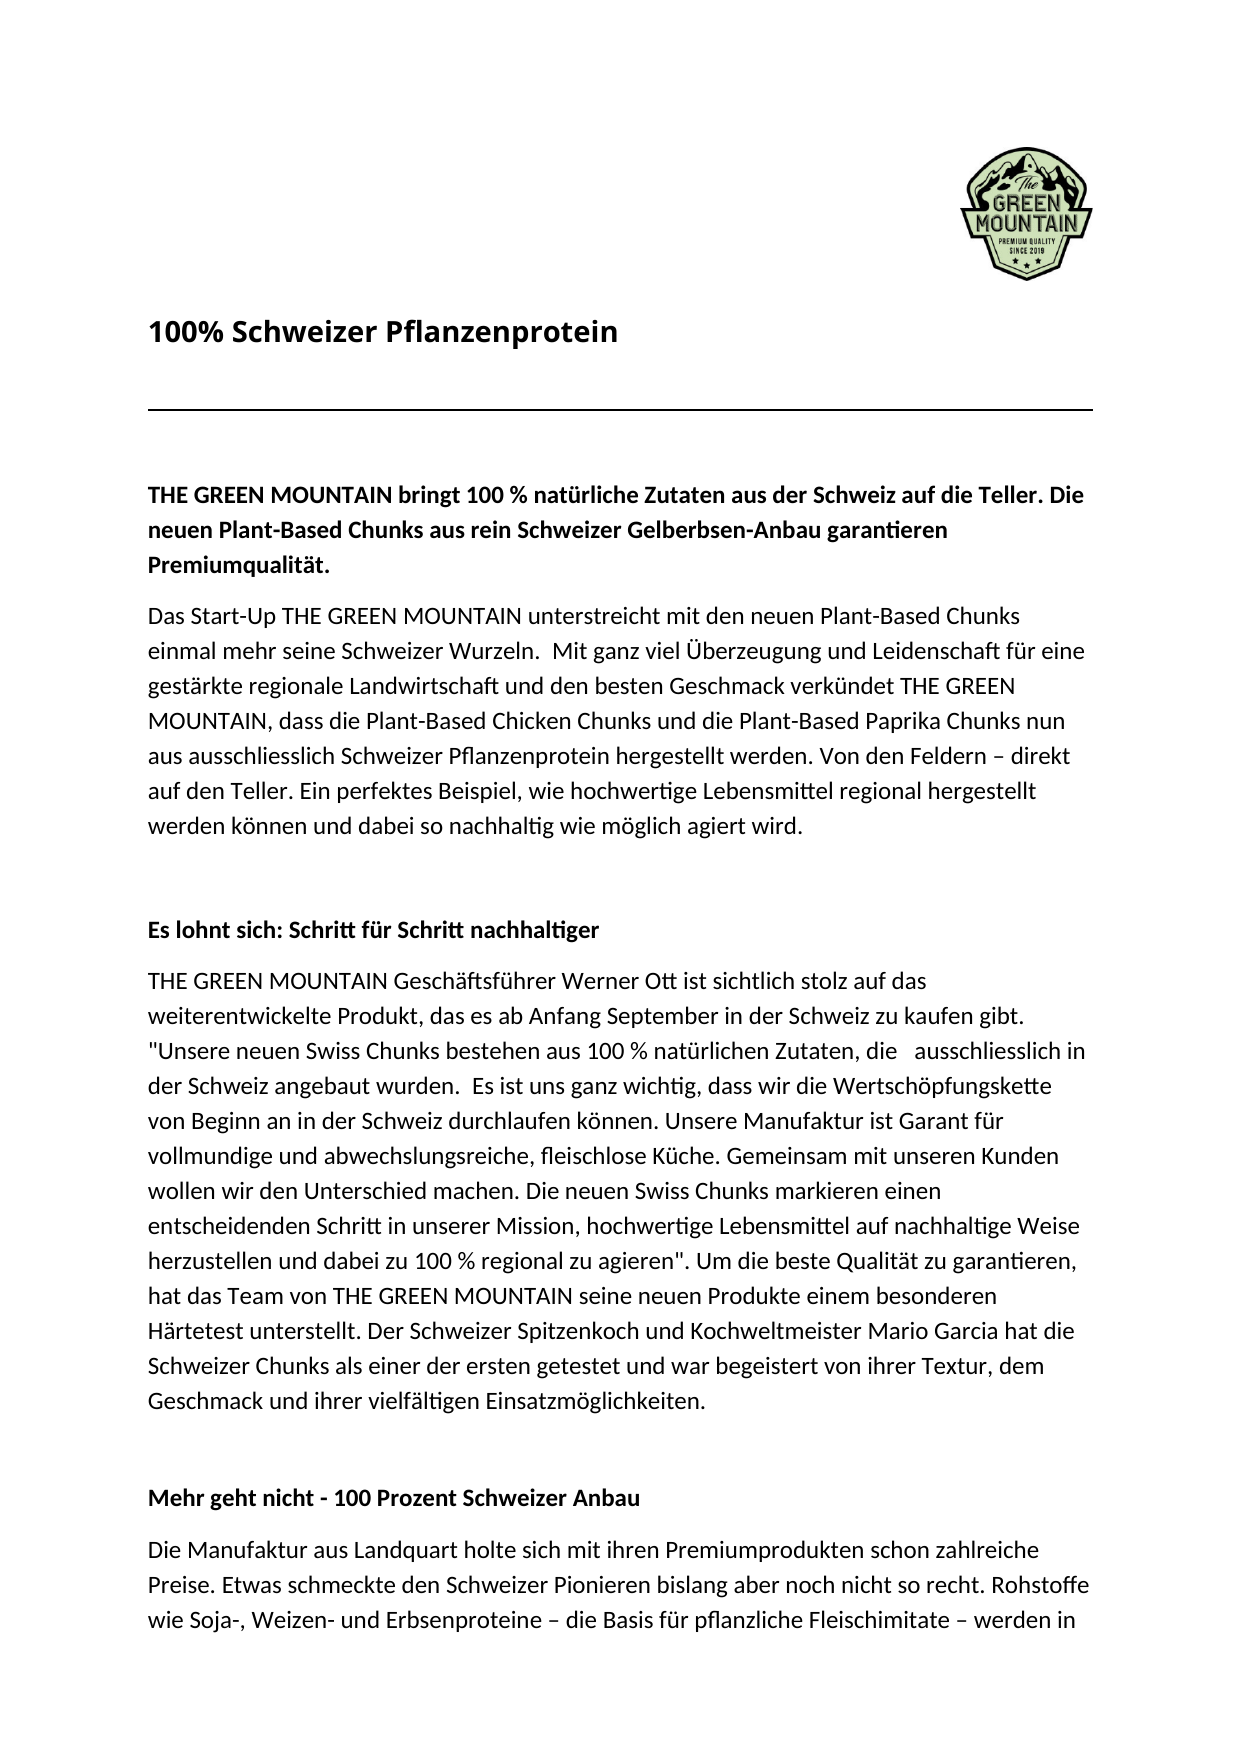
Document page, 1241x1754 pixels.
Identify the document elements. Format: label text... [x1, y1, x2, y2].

text Mehr geht nicht - 100 Prozent Schweizer Anbau [148, 1482, 1093, 1513]
text THE GREEN MOUNTAIN bringt 100 % natürliche Zutaten aus der Schweiz auf die Teller. Die neuen Plant-Based Chunks aus rein Schweizer Gelberbsen-Anbau garantieren Premiumqualität. [148, 479, 1093, 579]
text 100% Schweizer Pflanzenprotein [148, 311, 1093, 351]
picture [960, 147, 1093, 281]
text Es lohnt sich: Schritt für Schritt nachhaltiger [148, 914, 1093, 944]
text THE GREEN MOUNTAIN Geschäftsführer Werner Ott ist sichtlich stolz auf das weiterentwickelte Produkt, das es ab Anfang September in der Schweiz zu kaufen gibt. "Unsere neuen Swiss Chunks bestehen aus 100 % natürlichen Zutaten, die ausschliesslich in der Schweiz angebaut wurden. Es ist uns ganz wichtig, dass wir die Wertschöpfungskette von Beginn an in der Schweiz durchlaufen können. Unsere Manufaktur ist Garant für vollmundige und abwechslungsreiche, fleischlose Küche. Gemeinsam mit unseren Kunden wollen wir den Unterschied machen. Die neuen Swiss Chunks markieren einen entscheidenden Schritt in unserer Mission, hochwertige Lebensmittel auf nachhaltige Weise herzustellen und dabei zu 100 % regional zu agieren". Um die beste Qualität zu garantieren, hat das Team von THE GREEN MOUNTAIN seine neuen Produkte einem besonderen Härtetest unterstellt. Der Schweizer Spitzenkoch und Kochweltmeister Mario Garcia hat die Schweizer Chunks als einer der ersten getestet und war begeistert von ihrer Textur, dem Geschmack und ihrer vielfältigen Einsatzmöglichkeiten. [148, 966, 1093, 1416]
text Das Start-Up THE GREEN MOUNTAIN unterstreicht mit den neuen Plant-Based Chunks einmal mehr seine Schweizer Wurzeln. Mit ganz viel Überzeugung und Leidenschaft für eine gestärkte regionale Landwirtschaft und den besten Geschmack verkündet THE GREEN MOUNTAIN, dass die Plant-Based Chicken Chunks und die Plant-Based Paprika Chunks nun aus ausschliesslich Schweizer Pflanzenprotein hergestellt werden. Von den Feldern – direkt auf den Teller. Ein perfektes Beispiel, wie hochwertige Lebensmittel regional hergestellt werden können und dabei so nachhaltig wie möglich agiert wird. [148, 601, 1093, 841]
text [148, 1534, 1093, 1634]
